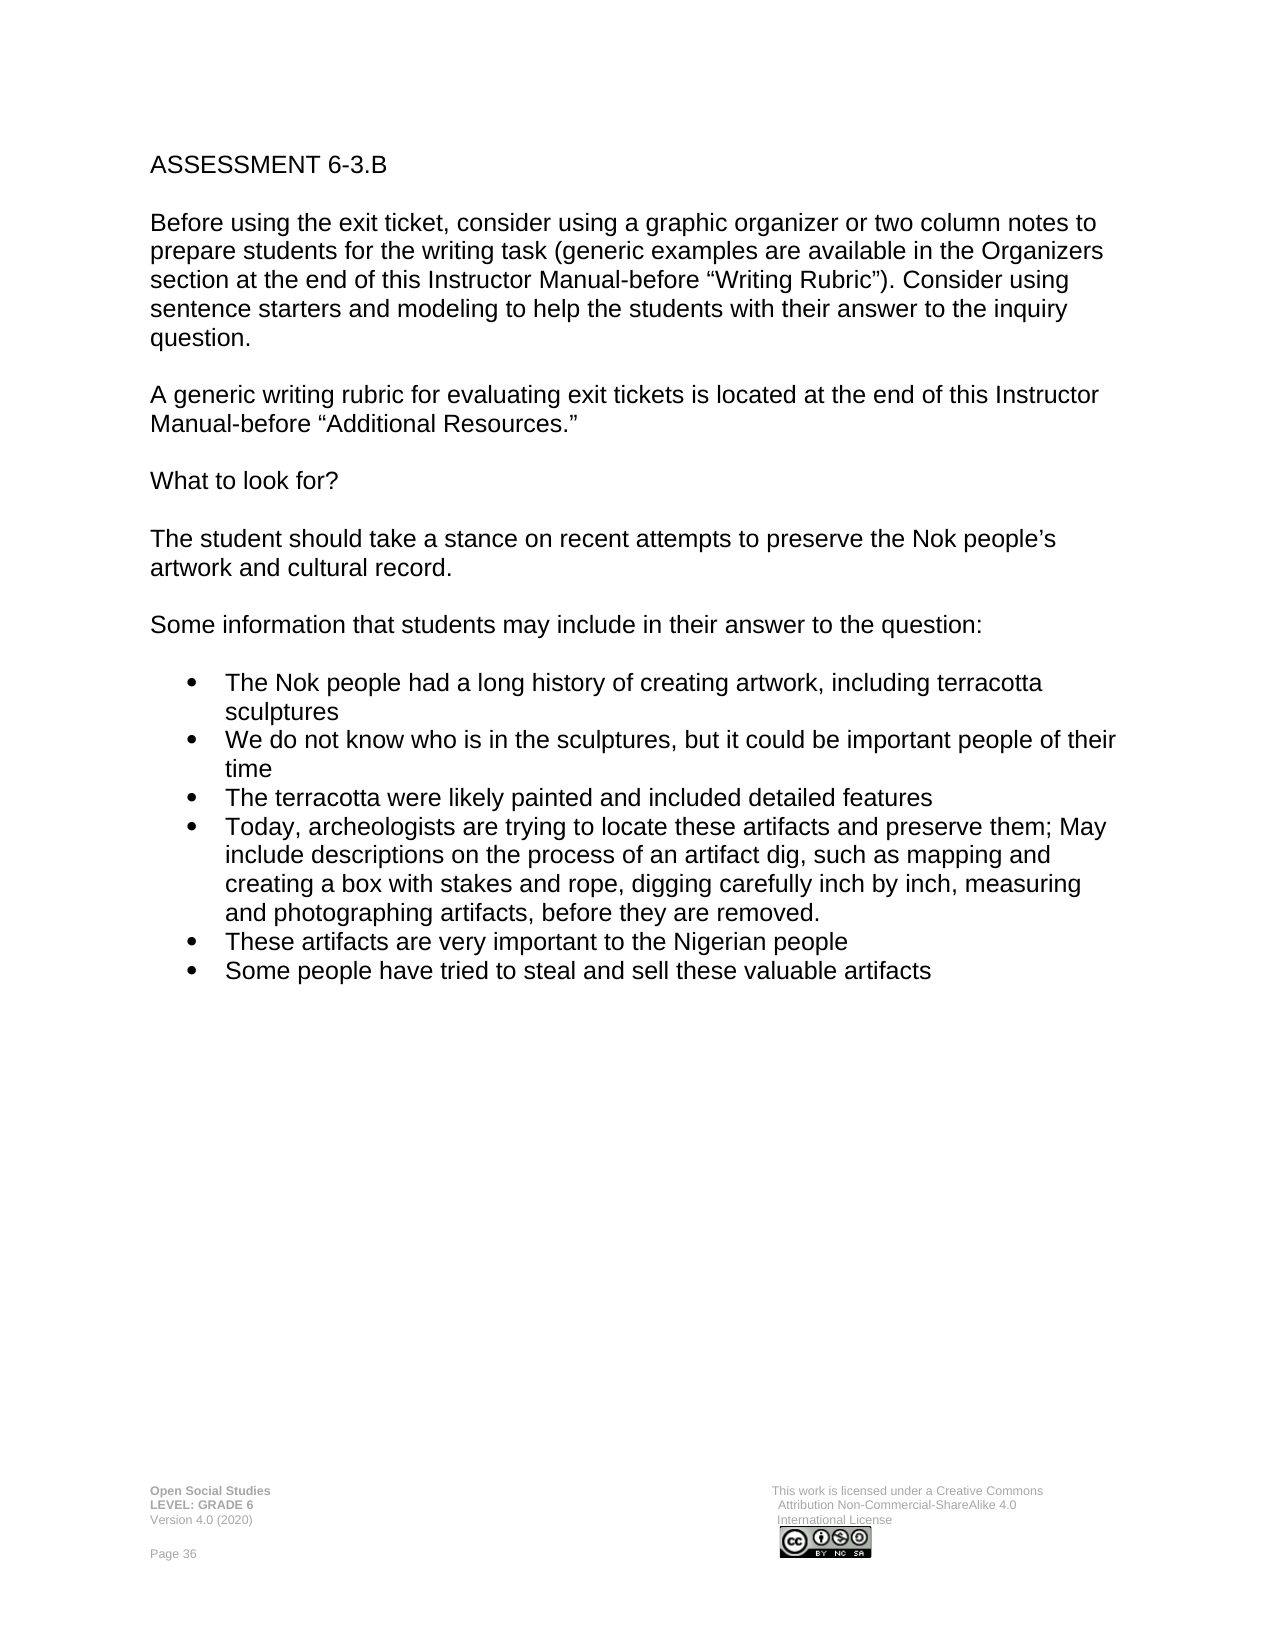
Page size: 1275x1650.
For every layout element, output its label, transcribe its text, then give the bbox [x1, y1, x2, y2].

text Before using the exit ticket, consider using a graphic organizer or two column notes to prepare students for the writing task (generic examples are available in the Organizers section at the end of this Instructor Manual-before “Writing Rubric”). Consider using sentence starters and modeling to help the students with their answer to the inquiry question. [150, 207, 1125, 351]
list These artifacts are very important to the Nigerian people [187, 927, 1125, 956]
picture [779, 1526, 872, 1558]
text ASSESSMENT 6-3.B [150, 150, 1125, 179]
list Today, archeologists are trying to locate these artifacts and preserve them; May include descriptions on the process of an artifact dig, such as mapping and creating a box with stakes and rope, digging carefully inch by inch, measuring and photographing artifacts, before they are removed. [187, 812, 1125, 927]
text Some information that students may include in their answer to the question: [150, 610, 1125, 639]
text The student should take a stance on recent attempts to preserve the Nok people’s artwork and cultural record. [150, 524, 1125, 581]
list The Nok people had a long history of creating artwork, including terracotta sculptures [187, 668, 1125, 725]
list Some people have tried to steal and sell these valuable artifacts [187, 956, 1125, 984]
text A generic writing rubric for evaluating exit tickets is located at the end of this Instructor Manual-before “Additional Resources.” [150, 380, 1125, 438]
list The terracotta were likely painted and included detailed features [187, 783, 1125, 812]
list We do not know who is in the sculptures, but it could be important people of their time [187, 725, 1125, 783]
text What to look for? [150, 466, 1125, 495]
